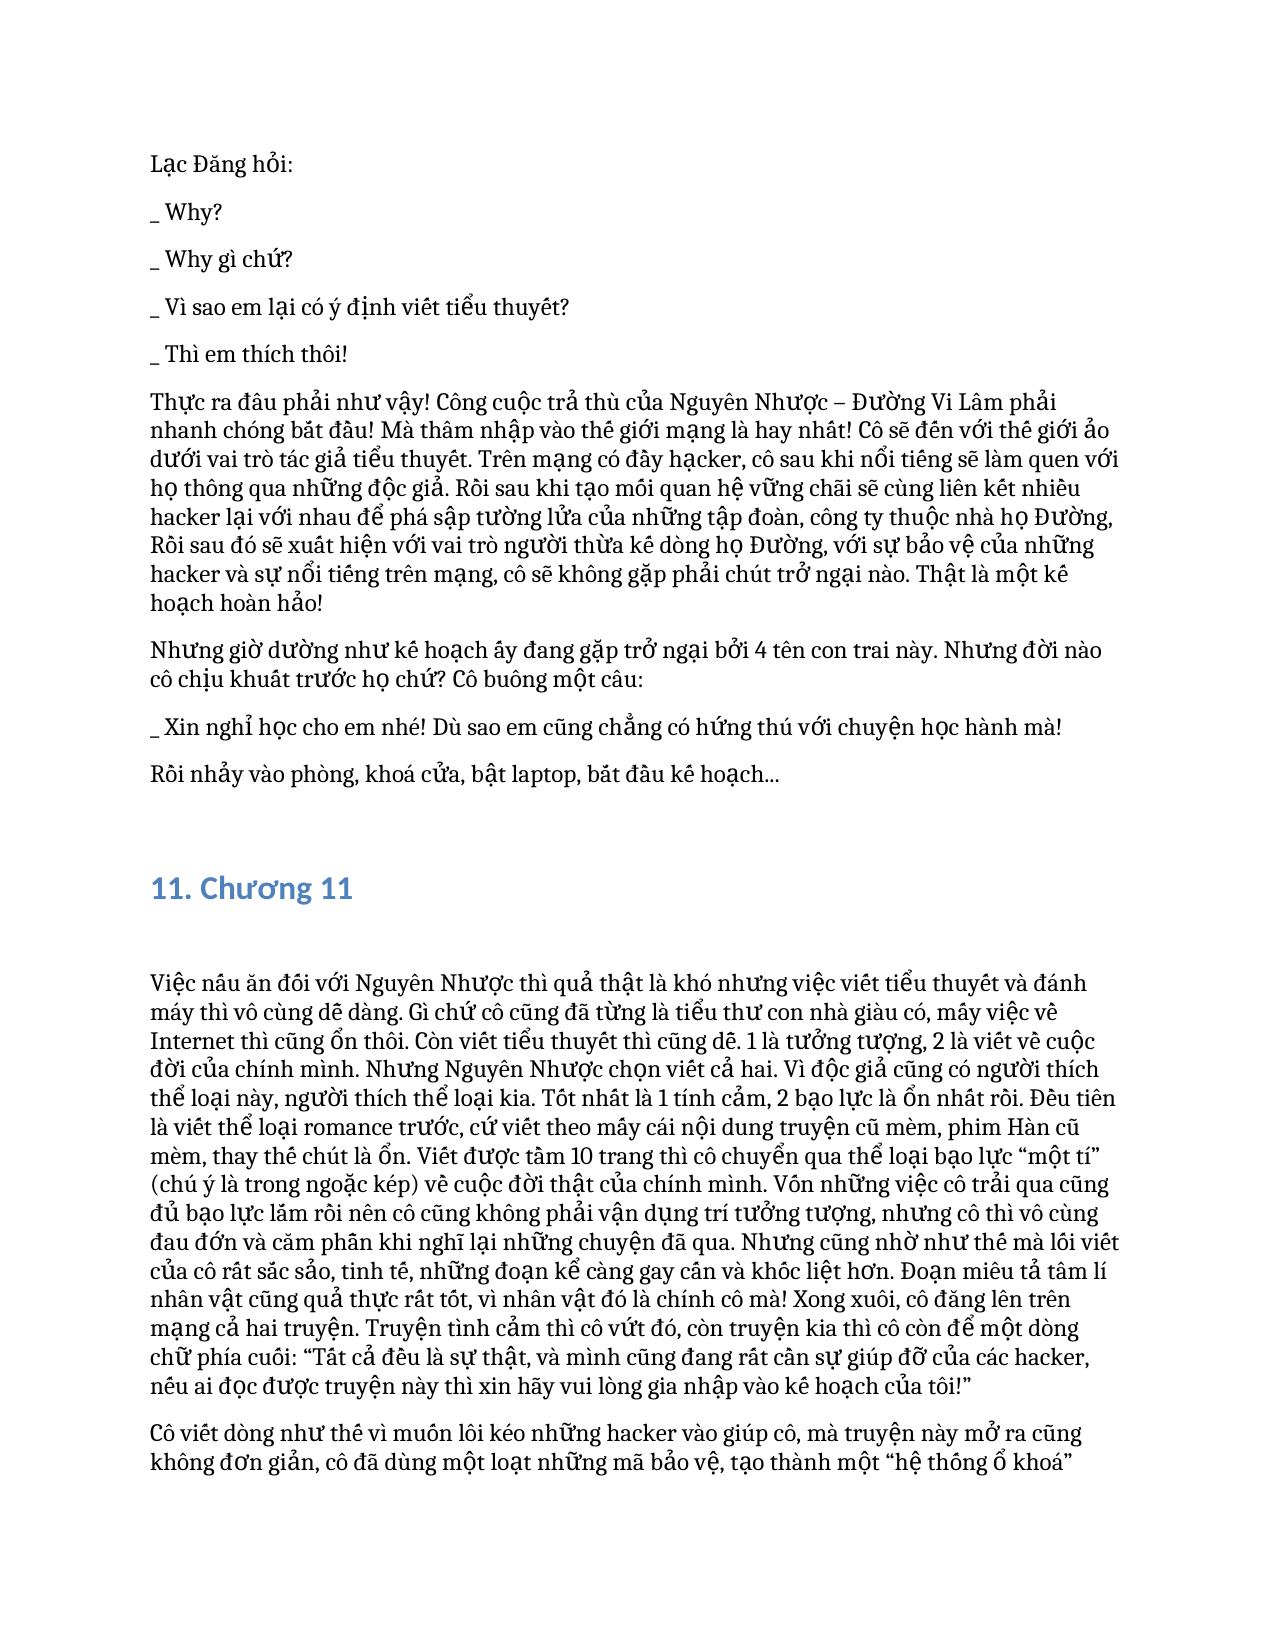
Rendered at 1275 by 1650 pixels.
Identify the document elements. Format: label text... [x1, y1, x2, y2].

text Việc nấu ăn đối với Nguyên Nhược thì quả thật là khó nhưng việc viết tiểu thuyết và đánh máy thì vô cùng dễ dàng. Gì chứ cô cũng đã từng là tiểu thư con nhà giàu có, mấy việc về Internet thì cũng ổn thôi. Còn viết tiểu thuyết thì cũng dễ. 1 là tưởng tượng, 2 là viết về cuộc đời của chính mình. Nhưng Nguyên Nhược chọn viết cả hai. Vì độc giả cũng có người thích thể loại này, người thích thể loại kia. Tốt nhất là 1 tính cảm, 2 bạo lực là ổn nhất rồi. Đều tiên là viết thể loại romance trước, cứ viết theo mấy cái nội dung truyện cũ mèm, phim Hàn cũ mèm, thay thế chút là ổn. Viết được tầm 10 trang thì cô chuyển qua thể loại bạo lực “một tí” (chú ý là trong ngoặc kép) về cuộc đời thật của chính mình. Vốn những việc cô trải qua cũng đủ bạo lực lắm rồi nên cô cũng không phải vận dụng trí tưởng tượng, nhưng cô thì vô cùng đau đớn và căm phẫn khi nghĩ lại những chuyện đã qua. Nhưng cũng nhờ như thế mà lối viết của cô rất sắc sảo, tinh tế, những đoạn kể càng gay cấn và khốc liệt hơn. Đoạn miêu tả tâm lí nhân vật cũng quả thực rất tốt, vì nhân vật đó là chính cô mà! Xong xuôi, cô đăng lên trên mạng cả hai truyện. Truyện tình cảm thì cô vứt đó, còn truyện kia thì cô còn để một dòng chữ phía cuối: “Tất cả đều là sự thật, và mình cũng đang rất cần sự giúp đỡ của các hacker, nếu ai đọc được truyện này thì xin hãy vui lòng gia nhập vào kế hoạch của tôi!” [150, 912, 1125, 1400]
text _ Why? [150, 197, 1125, 226]
text Thực ra đâu phải như vậy! Công cuộc trả thù của Nguyên Nhược – Đường Vi Lâm phải nhanh chóng bắt đầu! Mà thâm nhập vào thế giới mạng là hay nhất! Cô sẽ đến với thế giới ảo dưới vai trò tác giả tiểu thuyết. Trên mạng có đầy hạcker, cô sau khi nổi tiếng sẽ làm quen với họ thông qua những độc giả. Rồi sau khi tạo mối quan hệ vững chãi sẽ cùng liên kết nhiều hacker lại với nhau để phá sập tường lửa của những tập đoàn, công ty thuộc nhà họ Đường, Rồi sau đó sẽ xuất hiện với vai trò người thừa kế dòng họ Đường, với sự bảo vệ của những hacker và sự nổi tiếng trên mạng, cô sẽ không gặp phải chút trở ngại nào. Thật là một kế hoạch hoàn hảo! [150, 387, 1125, 617]
text Lạc Đăng hỏi: [150, 150, 1125, 179]
text _ Xin nghỉ học cho em nhé! Dù sao em cũng chẳng có hứng thú với chuyện học hành mà! [150, 712, 1125, 741]
subtitle 11. Chương 11 [150, 867, 1125, 908]
text _ Thì em thích thôi! [150, 340, 1125, 369]
text _ Vì sao em lại có ý định viết tiểu thuyết? [150, 292, 1125, 321]
text Rồi nhảy vào phòng, khoá cửa, bật laptop, bắt đầu kế hoạch... [150, 760, 1125, 846]
text Nhưng giờ dường như kế hoạch ấy đang gặp trở ngại bởi 4 tên con trai này. Nhưng đời nào cô chịu khuất trước họ chứ? Cô buông một câu: [150, 636, 1125, 694]
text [150, 1419, 1125, 1477]
text _ Why gì chứ? [150, 245, 1125, 274]
